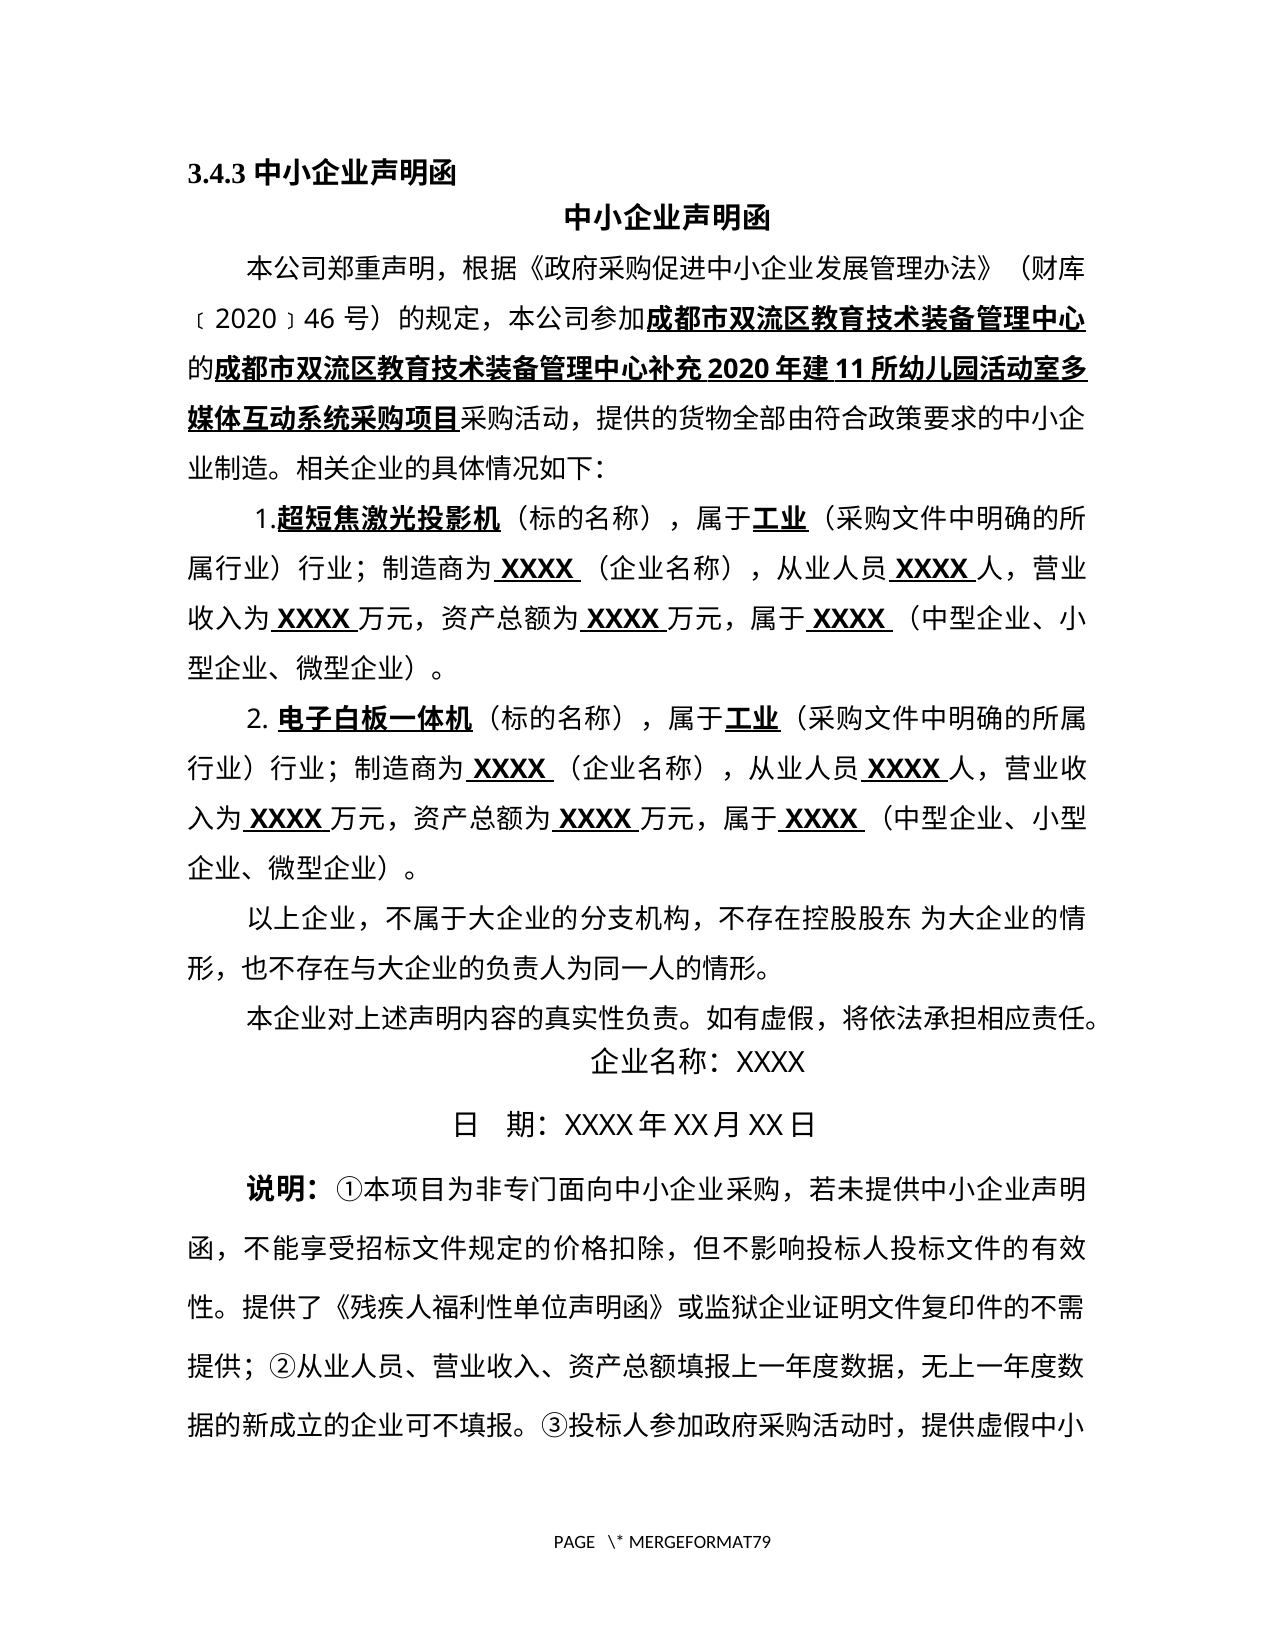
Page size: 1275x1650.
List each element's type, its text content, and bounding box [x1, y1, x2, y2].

text 以上企业，不属于大企业的分支机构，不存在控股股东 为大企业的情形，也不存在与大企业的负责人为同一人的情形。 [187, 888, 1087, 988]
text 2. 电子白板一体机（标的名称），属于工业（采购文件中明确的所属行业）行业；制造商为 XXXX （企业名称），从业人员 XXXX 人，营业收入为 XXXX 万元，资产总额为 XXXX 万元，属于 XXXX （中型企业、小型企业、微型企业）。 [187, 688, 1087, 888]
text 企业名称：XXXX [187, 1038, 1058, 1081]
text 中小企业声明函 [187, 192, 1087, 238]
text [187, 1165, 1087, 1443]
text 本企业对上述声明内容的真实性负责。如有虚假，将依法承担相应责任。 [187, 988, 1087, 1038]
text 本公司郑重声明，根据《政府采购促进中小企业发展管理办法》（财库﹝2020﹞46 号）的规定，本公司参加成都市双流区教育技术装备管理中心的成都市双流区教育技术装备管理中心补充2020年建11所幼儿园活动室多媒体互动系统采购项目采购活动，提供的货物全部由符合政策要求的中小企业制造。相关企业的具体情况如下： [187, 238, 1087, 488]
text 日 期：XXXX年XX月XX日 [187, 1102, 1087, 1144]
text 1.超短焦激光投影机（标的名称），属于工业（采购文件中明确的所属行业）行业；制造商为 XXXX （企业名称），从业人员 XXXX 人，营业收入为 XXXX 万元，资产总额为 XXXX 万元，属于 XXXX （中型企业、小型企业、微型企业）。 [187, 488, 1087, 688]
list 中小企业声明函 [187, 150, 1087, 192]
